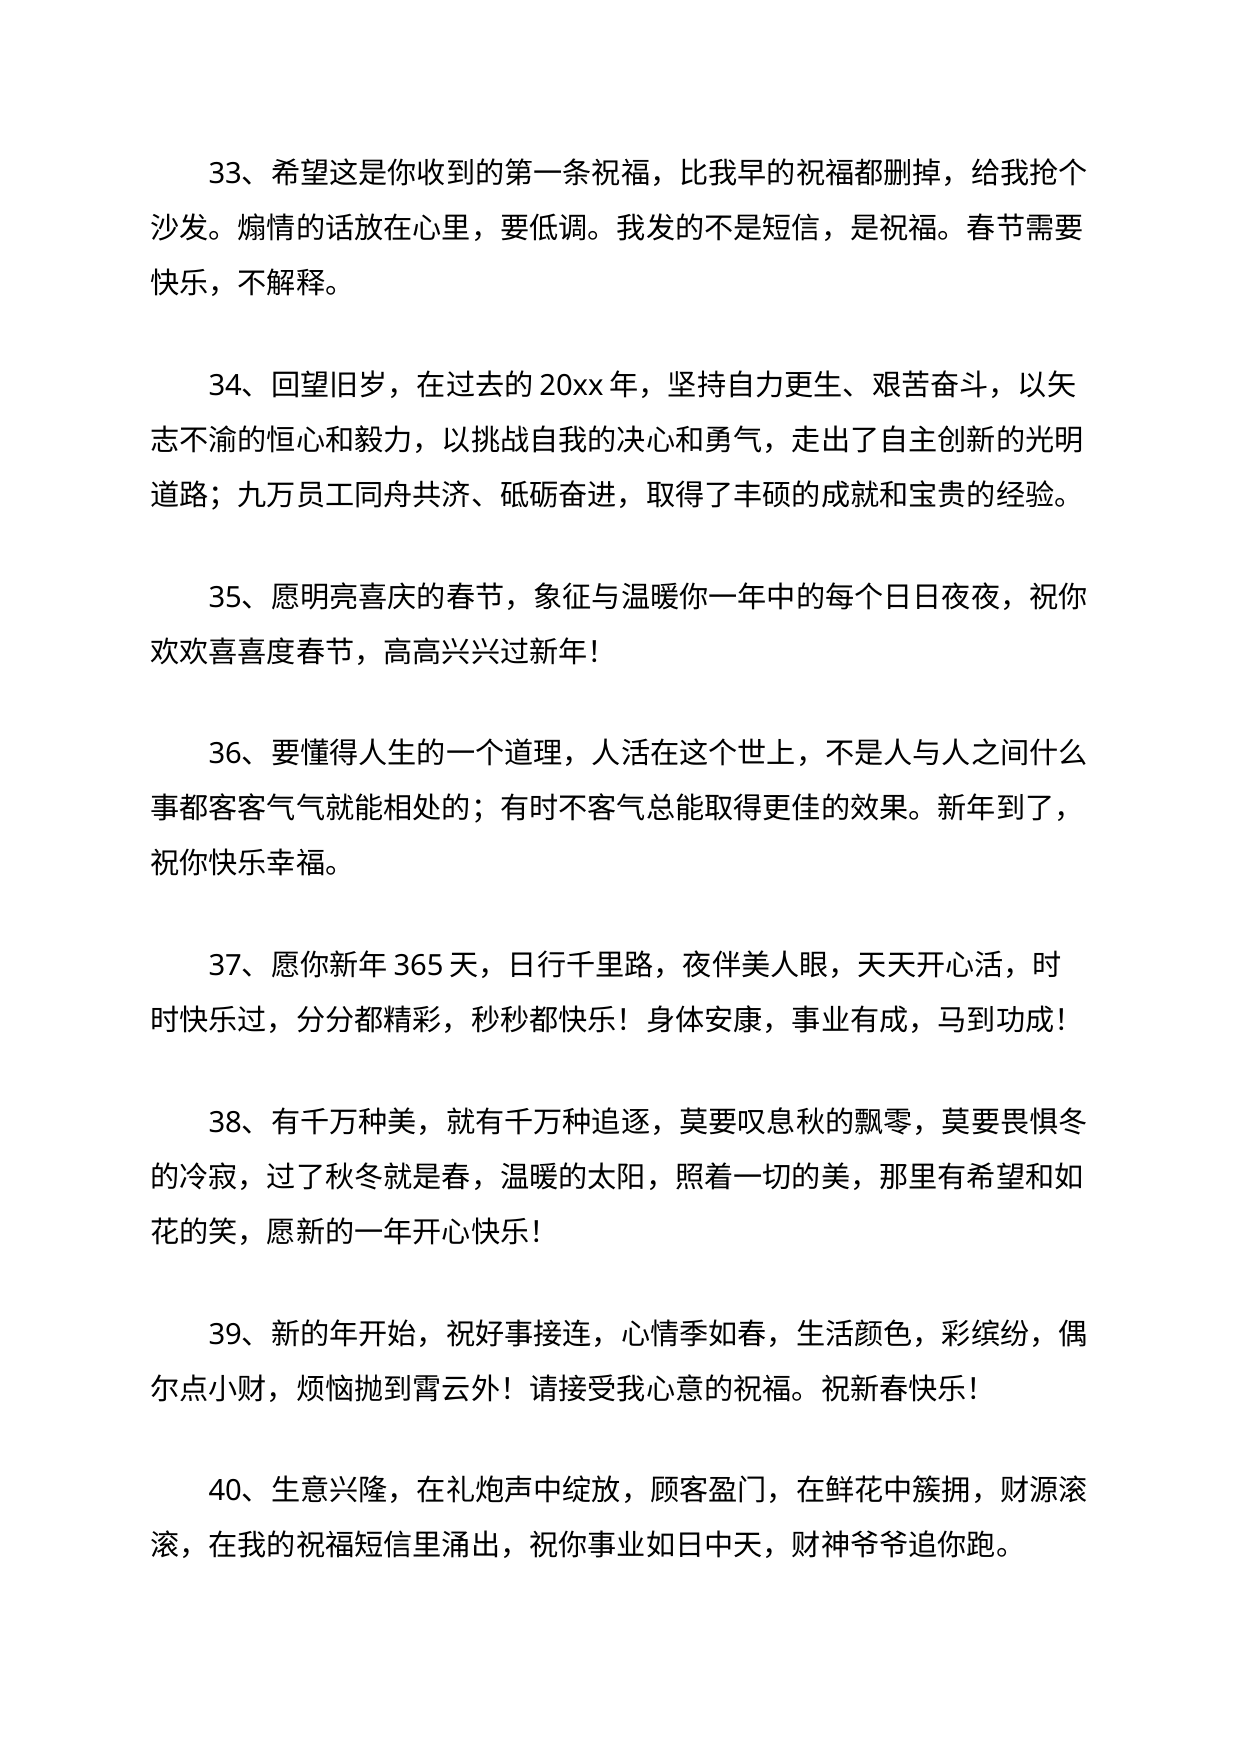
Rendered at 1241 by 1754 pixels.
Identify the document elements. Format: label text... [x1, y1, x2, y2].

text 33、希望这是你收到的第一条祝福，比我早的祝福都删掉，给我抢个沙发。煽情的话放在心里，要低调。我发的不是短信，是祝福。春节需要快乐，不解释。 [150, 150, 1090, 302]
text 37、愿你新年365天，日行千里路，夜伴美人眼，天天开心活，时时快乐过，分分都精彩，秒秒都快乐！身体安康，事业有成，马到功成！ [150, 942, 1090, 1039]
text 34、回望旧岁，在过去的20xx年，坚持自力更生、艰苦奋斗，以矢志不渝的恒心和毅力，以挑战自我的决心和勇气，走出了自主创新的光明道路；九万员工同舟共济、砥砺奋进，取得了丰硕的成就和宝贵的经验。 [150, 362, 1090, 514]
text 40、生意兴隆，在礼炮声中绽放，顾客盈门，在鲜花中簇拥，财源滚滚，在我的祝福短信里涌出，祝你事业如日中天，财神爷爷追你跑。 [150, 1467, 1090, 1564]
text 36、要懂得人生的一个道理，人活在这个世上，不是人与人之间什么事都客客气气就能相处的；有时不客气总能取得更佳的效果。新年到了，祝你快乐幸福。 [150, 730, 1090, 882]
text 38、有千万种美，就有千万种追逐，莫要叹息秋的飘零，莫要畏惧冬的冷寂，过了秋冬就是春，温暖的太阳，照着一切的美，那里有希望和如花的笑，愿新的一年开心快乐！ [150, 1098, 1090, 1251]
text 39、新的年开始，祝好事接连，心情季如春，生活颜色，彩缤纷，偶尔点小财，烦恼抛到霄云外！请接受我心意的祝福。祝新春快乐！ [150, 1310, 1090, 1407]
text 35、愿明亮喜庆的春节，象征与温暖你一年中的每个日日夜夜，祝你欢欢喜喜度春节，高高兴兴过新年！ [150, 573, 1090, 671]
